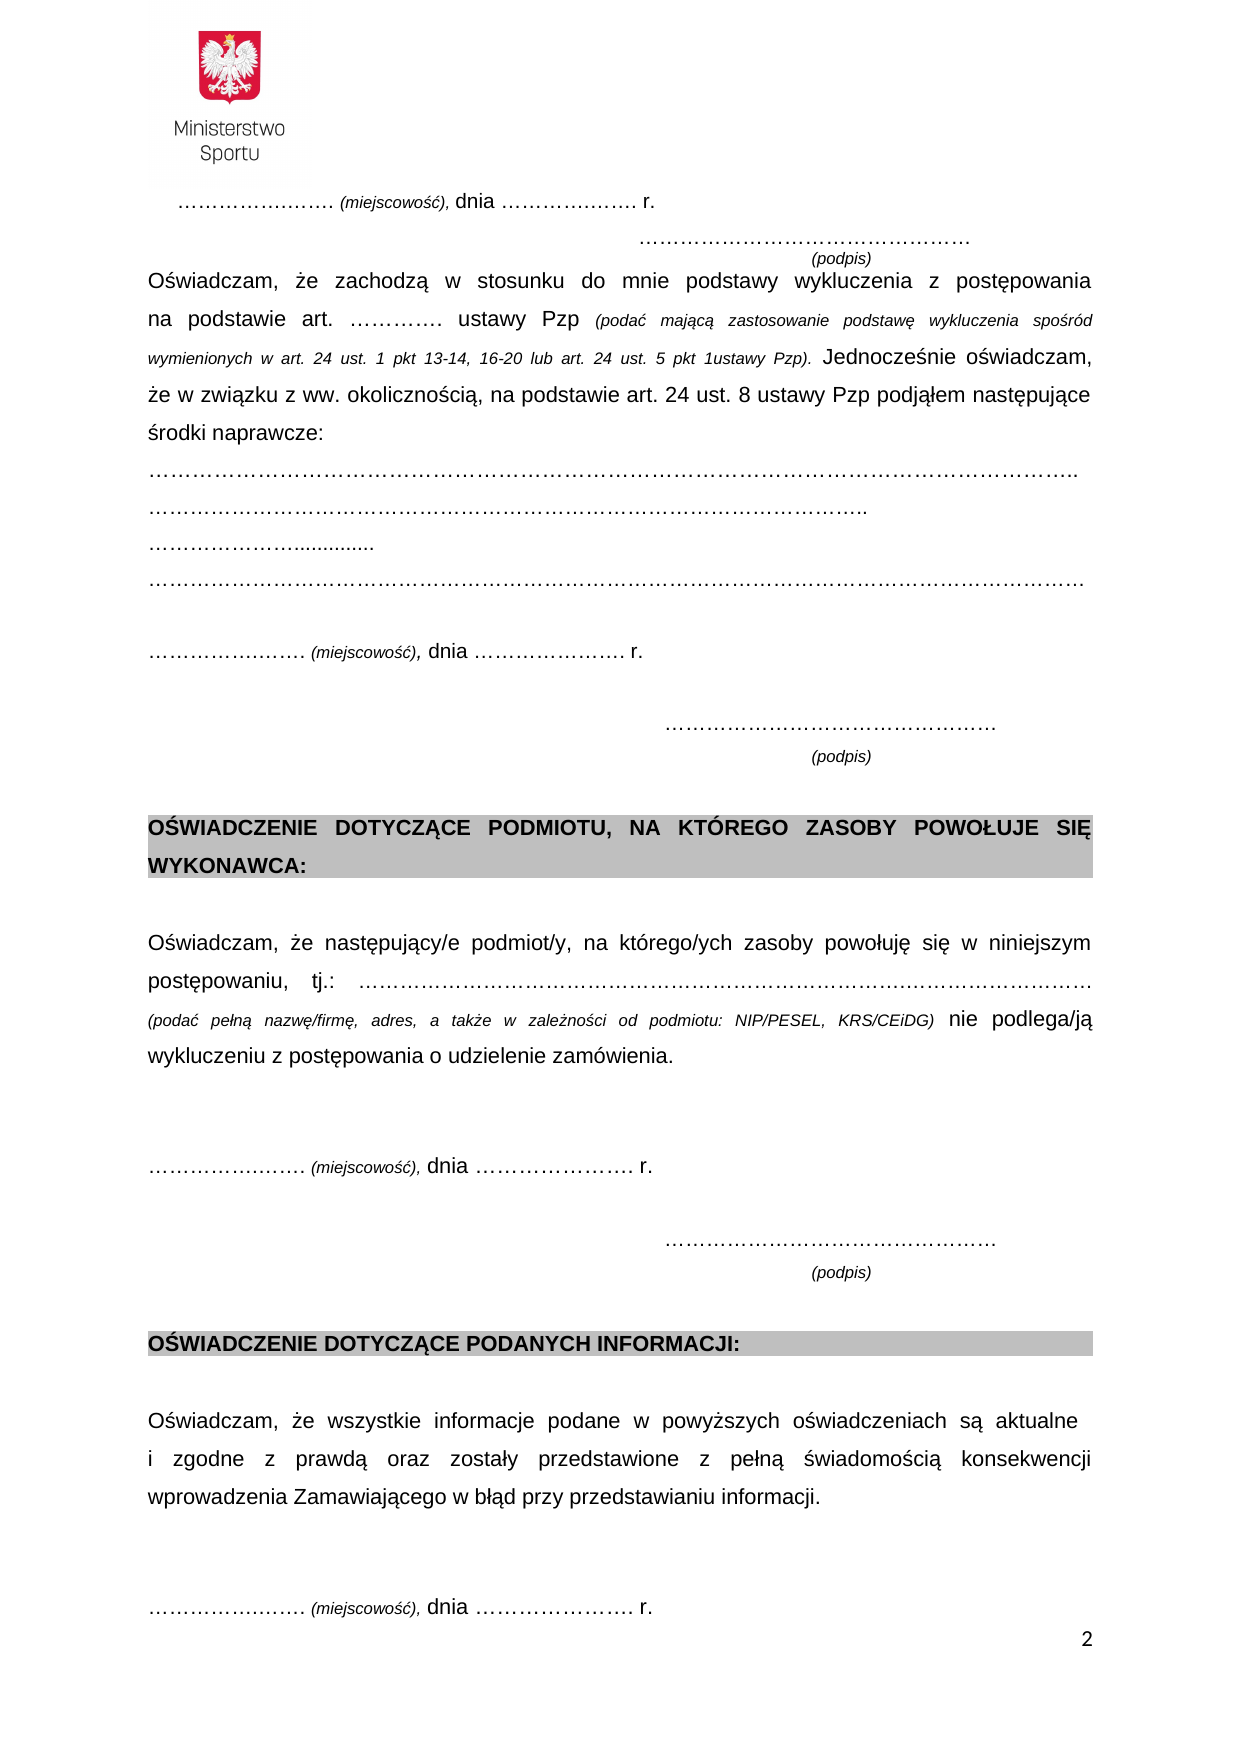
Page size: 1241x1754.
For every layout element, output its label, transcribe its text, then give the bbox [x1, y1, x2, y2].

text (podpis) [738, 249, 1093, 268]
text (podpis) [738, 747, 1093, 766]
picture [147, 0, 312, 189]
text …………….……. (miejscowość), dnia ………….……. r. [148, 189, 1093, 213]
text ………………………………………… [148, 1227, 1093, 1251]
text (podpis) [738, 1263, 1093, 1282]
text …………….……. (miejscowość), dnia …………………. r. [148, 639, 1093, 663]
text …………….……. (miejscowość), dnia …………………. r. [148, 1593, 1093, 1619]
text Oświadczam, że następujący/e podmiot/y, na którego/ych zasoby powołuję się w niniejszym postępowaniu, tj.: …………………………………………………………………….……………………… (podać pełną nazwę/firmę, adres, a także w zależności od podmiotu: NIP/PESEL, KRS/CEiDG) nie podlega/ją wykluczeniu z postępowania o udzielenie zamówienia. [148, 930, 1093, 1068]
text OŚWIADCZENIE DOTYCZĄCE PODMIOTU, NA KTÓREGO ZASOBY POWOŁUJE SIĘ WYKONAWCA: [148, 815, 1093, 878]
text …………….……. (miejscowość), dnia …………………. r. [148, 1153, 1093, 1178]
text OŚWIADCZENIE DOTYCZĄCE PODANYCH INFORMACJI: [148, 1331, 1093, 1356]
text Oświadczam, że zachodzą w stosunku do mnie podstawy wykluczenia z postępowania na podstawie art. …………. ustawy Pzp (podać mającą zastosowanie podstawę wykluczenia spośród wymienionych w art. 24 ust. 1 pkt 13-14, 16-20 lub art. 24 ust. 5 pkt 1ustawy Pzp). Jednocześnie oświadczam, że w związku z ww. okolicznością, na podstawie art. 24 ust. 8 ustawy Pzp podjąłem następujące środki naprawcze: [148, 268, 1093, 444]
text …………………………………………………………………………………………..…………………..............……………………………………………………………………………………………………………………… [148, 495, 1093, 591]
text ………………………………………… [148, 225, 1093, 249]
text Oświadczam, że wszystkie informacje podane w powyższych oświadczeniach są aktualne i zgodne z prawdą oraz zostały przedstawione z pełną świadomością konsekwencji wprowadzenia Zamawiającego w błąd przy przedstawianiu informacji. [148, 1408, 1093, 1509]
text ………………………………………… [148, 711, 1093, 734]
text ……………………………………………………………………………………………………………….. [148, 457, 1093, 482]
